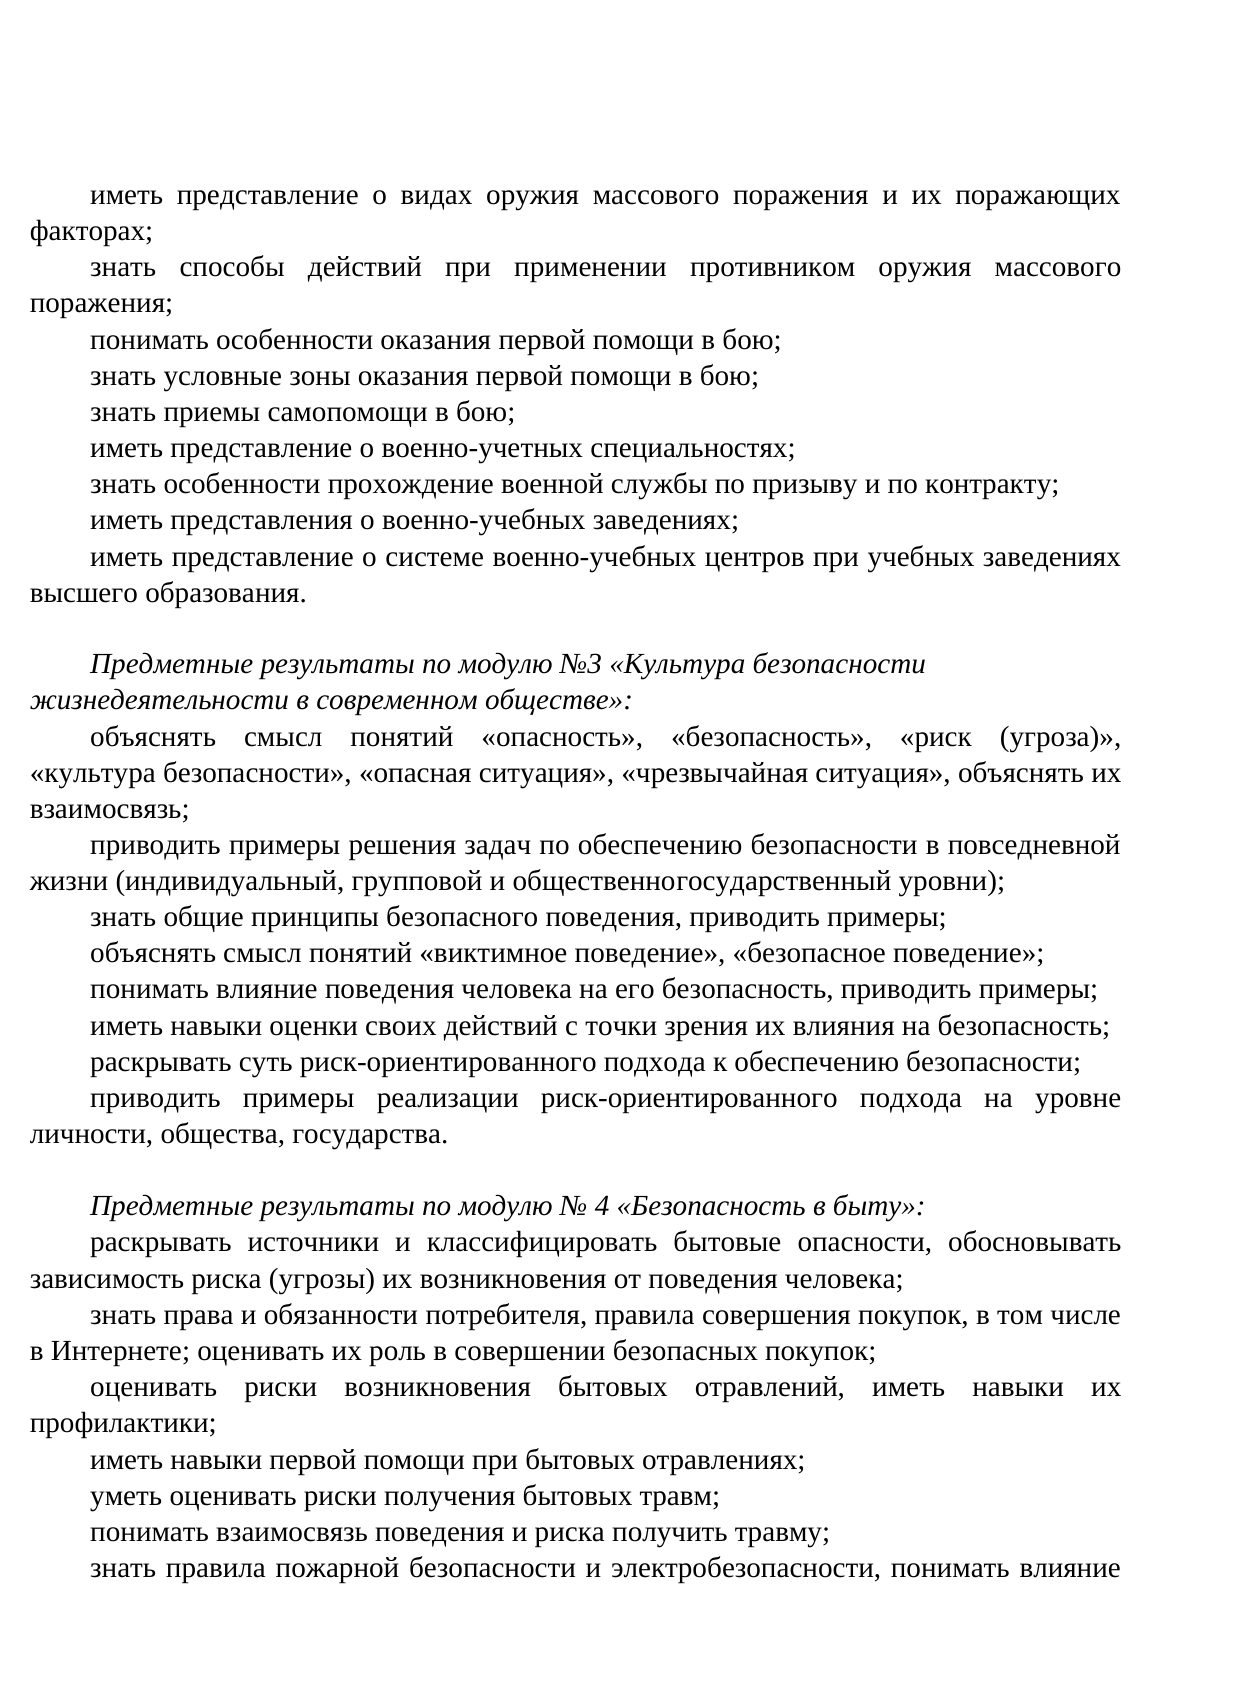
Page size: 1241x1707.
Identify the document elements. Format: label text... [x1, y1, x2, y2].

text раскрывать суть риск-ориентированного подхода к обеспечению безопасности; [29, 1044, 1122, 1077]
text знать условные зоны оказания первой помощи в бою; [29, 358, 1122, 391]
text знать права и обязанности потребителя, правила совершения покупок, в том числе в Интернете; оценивать их роль в совершении безопасных покупок; [29, 1297, 1122, 1367]
text приводить примеры реализации риск-ориентированного подхода на уровне личности, общества, государства. [29, 1080, 1122, 1150]
text объяснять смысл понятий «виктимное поведение», «безопасное поведение»; [29, 936, 1122, 969]
text иметь навыки первой помощи при бытовых отравлениях; [29, 1442, 1122, 1475]
text знать способы действий при применении противником оружия массового поражения; [29, 249, 1122, 319]
text иметь навыки оценки своих действий с точки зрения их влияния на безопасность; [29, 1008, 1122, 1041]
text объяснять смысл понятий «опасность», «безопасность», «риск (угроза)», «культура безопасности», «опасная ситуация», «чрезвычайная ситуация», объяснять их взаимосвязь; [29, 719, 1122, 824]
text иметь представление о видах оружия массового поражения и их поражающих факторах; [29, 177, 1122, 247]
text иметь представление о системе военно-учебных центров при учебных заведениях высшего образования. [29, 539, 1122, 608]
text Предметные результаты по модулю №3 «Культура безопасности [29, 646, 1122, 680]
text иметь представление о военно-учетных специальностях; [29, 430, 1122, 464]
text иметь представления о военно-учебных заведениях; [29, 502, 1122, 536]
text раскрывать источники и классифицировать бытовые опасности, обосновывать зависимость риска (угрозы) их возникновения от поведения человека; [29, 1224, 1122, 1294]
text понимать взаимосвязь поведения и риска получить травму; [29, 1514, 1122, 1548]
text знать приемы самопомощи в бою; [29, 394, 1122, 428]
text понимать особенности оказания первой помощи в бою; [29, 322, 1122, 355]
text оценивать риски возникновения бытовых отравлений, иметь навыки их профилактики; [29, 1369, 1122, 1439]
text Предметные результаты по модулю № 4 «Безопасность в быту»: [29, 1188, 1122, 1221]
text уметь оценивать риски получения бытовых травм; [29, 1478, 1122, 1511]
text знать общие принципы безопасного поведения, приводить примеры; [29, 899, 1122, 933]
text приводить примеры решения задач по обеспечению безопасности в повседневной жизни (индивидуальный, групповой и общественногосударственный уровни); [29, 827, 1122, 897]
text жизнедеятельности в современном обществе»: [29, 682, 1122, 716]
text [29, 1550, 1122, 1584]
text понимать влияние поведения человека на его безопасность, приводить примеры; [29, 972, 1122, 1005]
text знать особенности прохождение военной службы по призыву и по контракту; [29, 466, 1122, 500]
